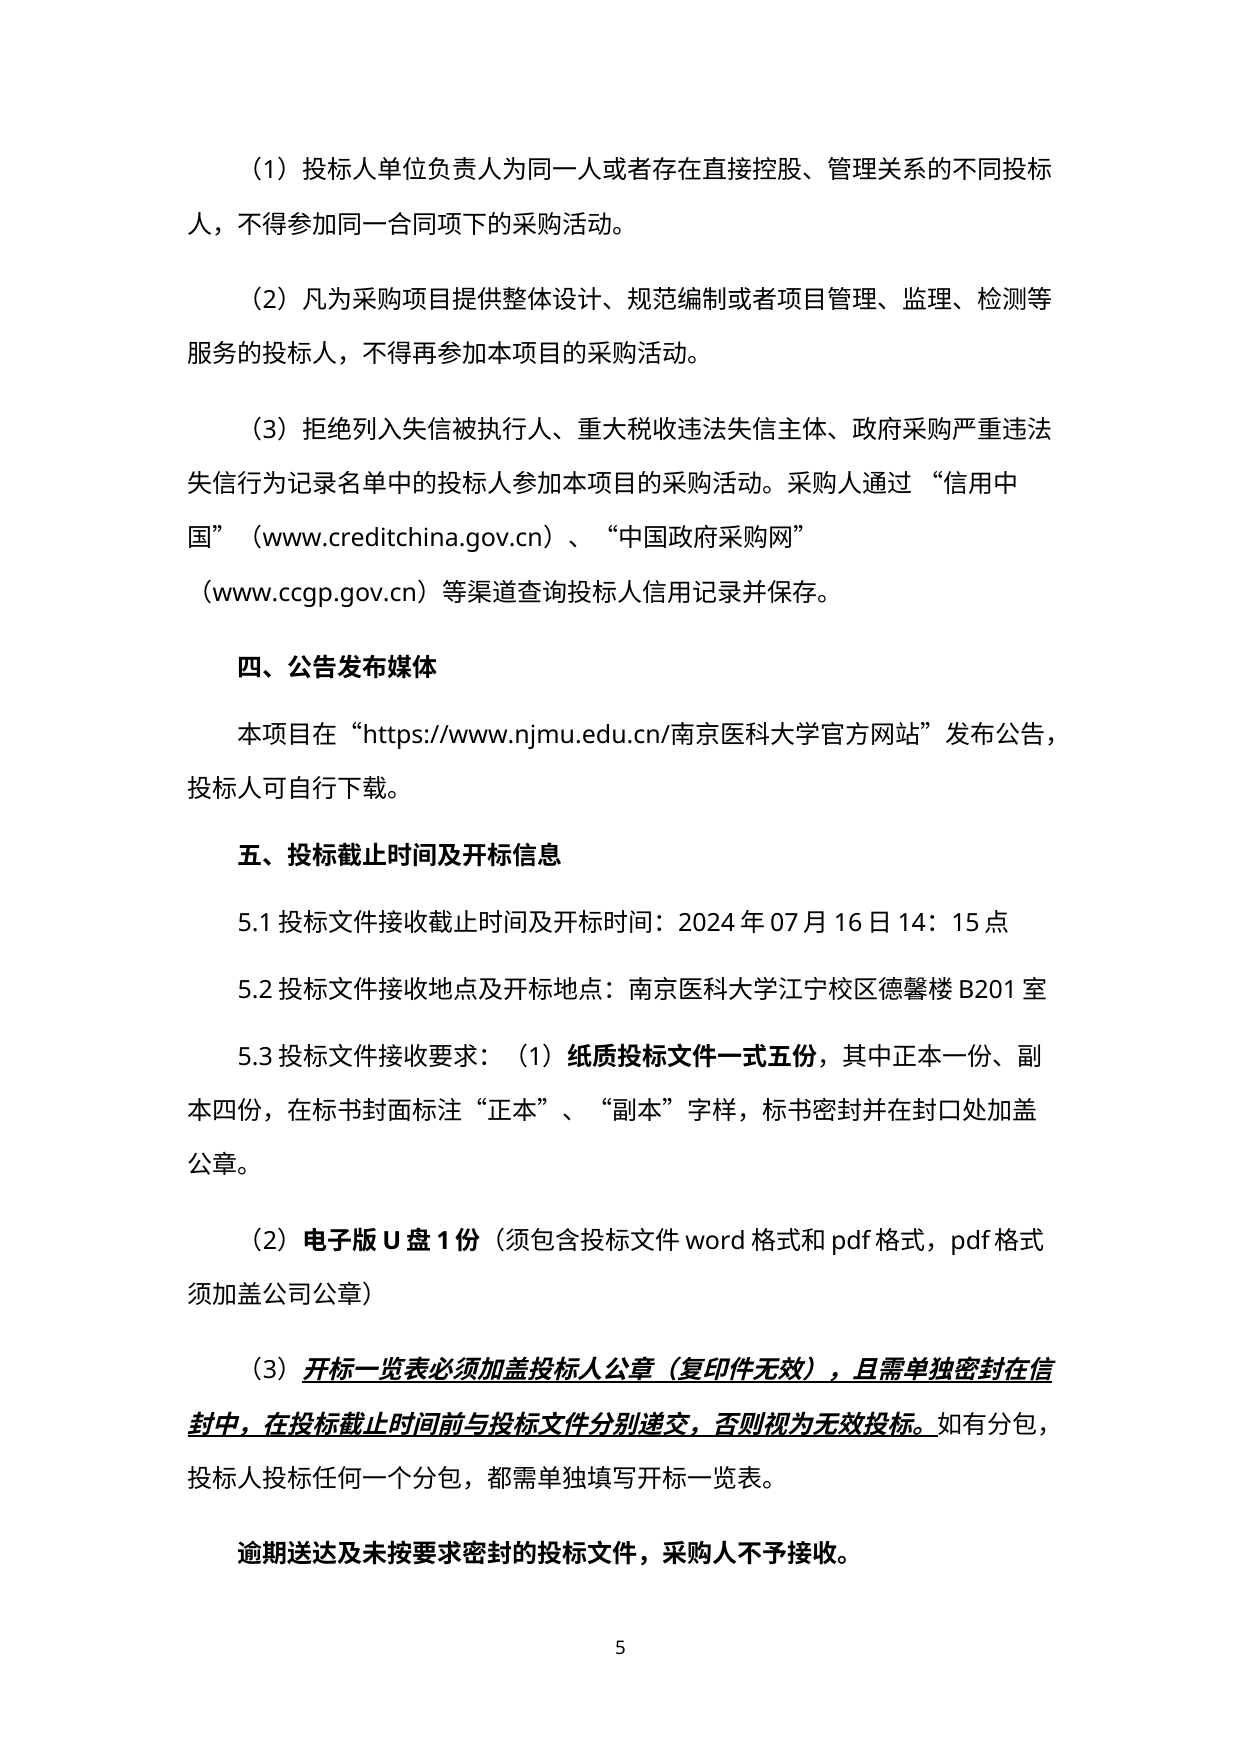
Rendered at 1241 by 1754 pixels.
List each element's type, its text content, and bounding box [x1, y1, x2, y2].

list 电子版U盘1份（须包含投标文件word格式和pdf格式，pdf格式须加盖公司公章） [187, 1220, 1053, 1311]
text 逾期送达及未按要求密封的投标文件，采购人不予接收。 [187, 1534, 1053, 1570]
text （2）凡为采购项目提供整体设计、规范编制或者项目管理、监理、检测等服务的投标人，不得再参加本项目的采购活动。 [187, 279, 1053, 370]
text 本项目在“https://www.njmu.edu.cn/南京医科大学官方网站”发布公告，投标人可自行下载。 [187, 714, 1053, 805]
text （3）拒绝列入失信被执行人、重大税收违法失信主体、政府采购严重违法失信行为记录名单中的投标人参加本项目的采购活动。采购人通过 “信用中国”（www.creditchina.gov.cn）、“中国政府采购网”（www.ccgp.gov.cn）等渠道查询投标人信用记录并保存。 [187, 409, 1053, 608]
text 四、公告发布媒体 [187, 647, 1053, 684]
text 5.2投标文件接收地点及开标地点：南京医科大学江宁校区德馨楼B201室 [187, 969, 1053, 1006]
text （1）投标人单位负责人为同一人或者存在直接控股、管理关系的不同投标人，不得参加同一合同项下的采购活动。 [187, 150, 1053, 241]
text 5.3投标文件接收要求：（1）纸质投标文件一式五份，其中正本一份、副本四份，在标书封面标注“正本”、“副本”字样，标书密封并在封口处加盖公章。 [187, 1036, 1053, 1181]
text 5.1投标文件接收截止时间及开标时间：2024年07月16日14：15点 [187, 902, 1053, 939]
text 五、投标截止时间及开标信息 [187, 836, 1053, 872]
list 开标一览表必须加盖投标人公章（复印件无效），且需单独密封在信封中，在投标截止时间前与投标文件分别递交，否则视为无效投标。如有分包，投标人投标任何一个分包，都需单独填写开标一览表。 [187, 1350, 1053, 1495]
